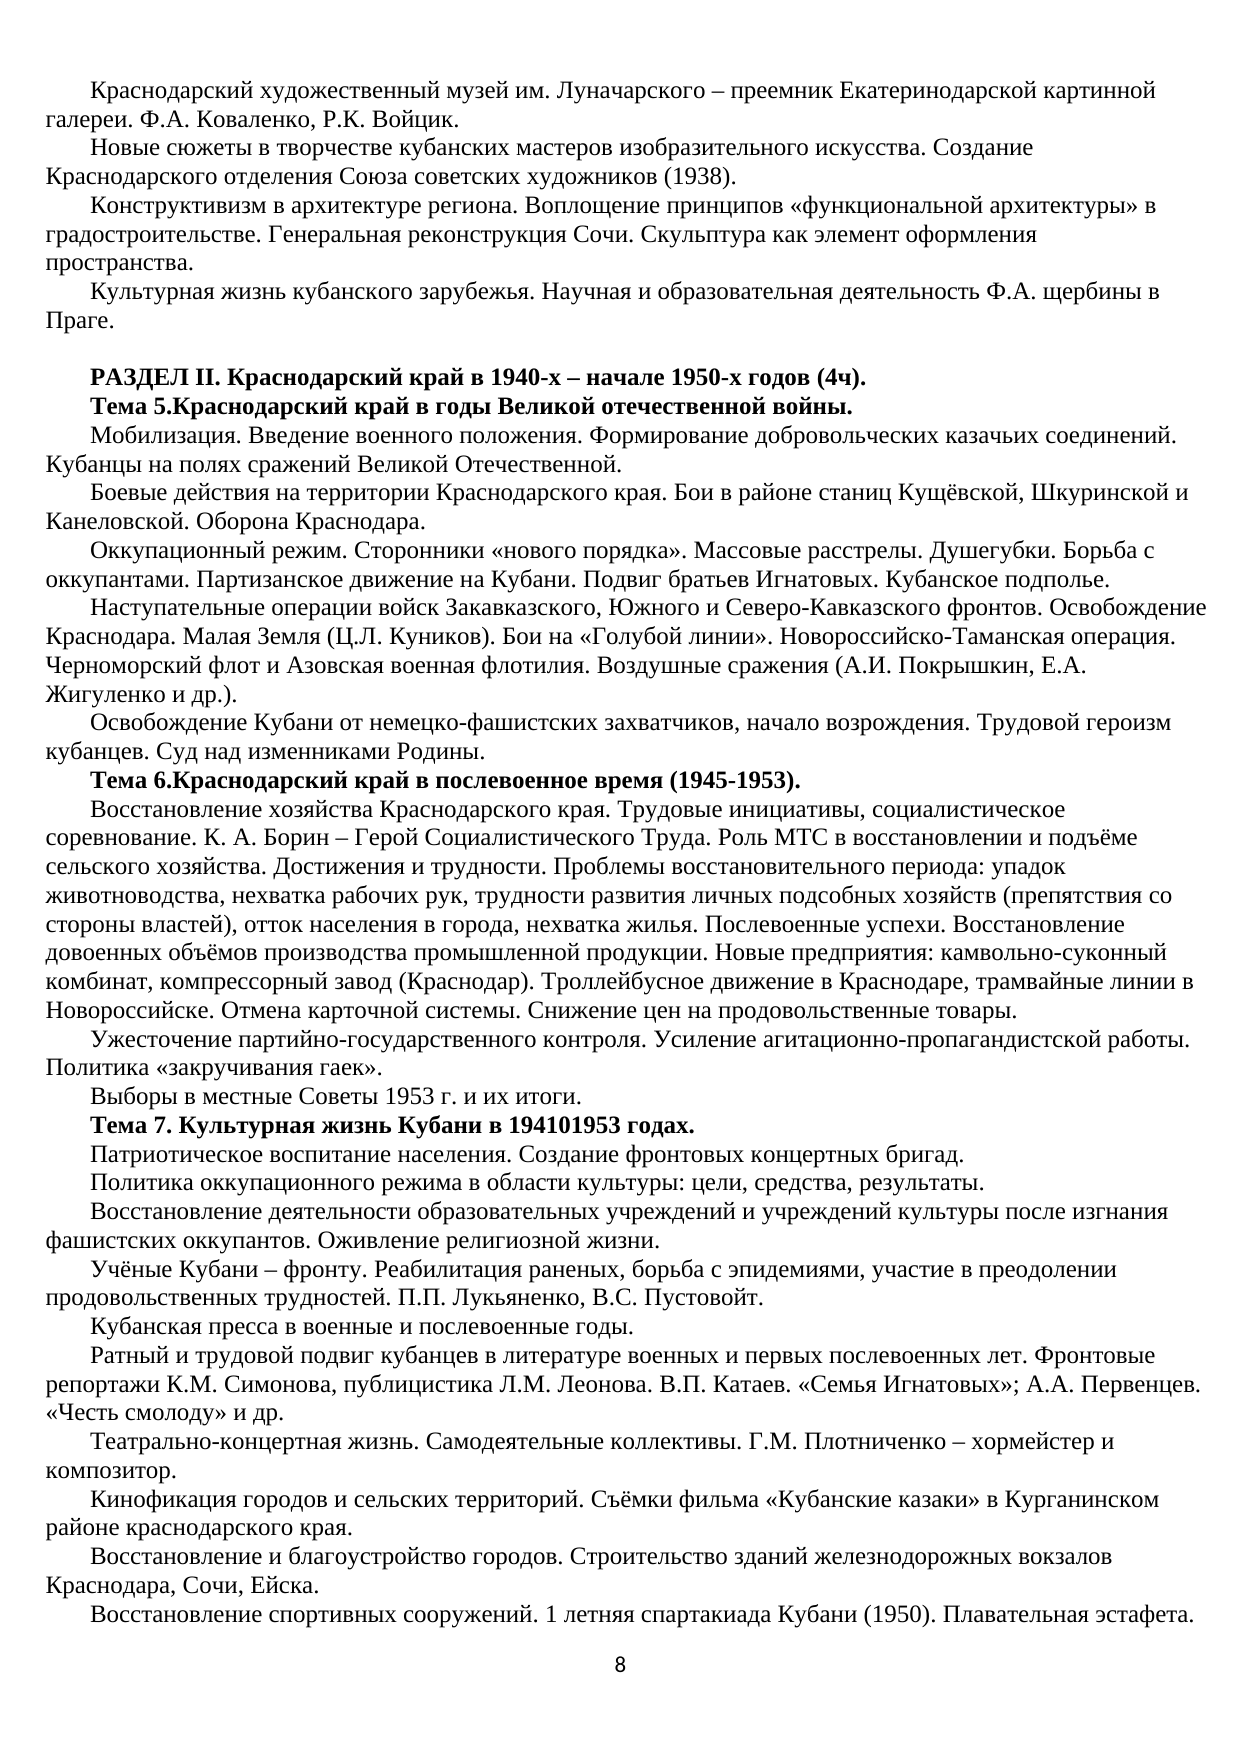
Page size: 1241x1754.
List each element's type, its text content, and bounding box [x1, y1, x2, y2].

text Восстановление деятельности образовательных учреждений и учреждений культуры после изгнания фашистских оккупантов. Оживление религиозной жизни. [45, 1196, 1209, 1254]
text Мобилизация. Введение военного положения. Формирование добровольческих казачьих соединений. Кубанцы на полях сражений Великой Отечественной. [45, 420, 1209, 477]
text Конструктивизм в архитектуре региона. Воплощение принципов «функциональной архитектуры» в градостроительстве. Генеральная реконструкция Сочи. Скульптура как элемент оформления пространства. [45, 190, 1165, 276]
text Ратный и трудовой подвиг кубанцев в литературе военных и первых послевоенных лет. Фронтовые репортажи К.М. Симонова, публицистика Л.М. Леонова. В.П. Катаев. «Семья Игнатовых»; А.А. Первенцев. «Честь смолоду» и др. [45, 1340, 1209, 1426]
text Оккупационный режим. Сторонники «нового порядка». Массовые расстрелы. Душегубки. Борьба с оккупантами. Партизанское движение на Кубани. Подвиг братьев Игнатовых. Кубанское подполье. [45, 535, 1209, 592]
text Тема 5.Краснодарский край в годы Великой отечественной войны. [45, 391, 1209, 420]
text Кинофикация городов и сельских территорий. Съёмки фильма «Кубанские казаки» в Курганинском районе краснодарского края. [45, 1484, 1209, 1541]
text Выборы в местные Советы 1953 г. и их итоги. [45, 1081, 1209, 1110]
text Учёные Кубани – фронту. Реабилитация раненых, борьба с эпидемиями, участие в преодолении продовольственных трудностей. П.П. Лукьяненко, В.С. Пустовойт. [45, 1254, 1209, 1311]
text Восстановление спортивных сооружений. 1 летняя спартакиада Кубани (1950). Плавательная эстафета. [45, 1599, 1209, 1627]
text Боевые действия на территории Краснодарского края. Бои в районе станиц Кущёвской, Шкуринской и Канеловской. Оборона Краснодара. [45, 477, 1209, 535]
text Культурная жизнь кубанского зарубежья. Научная и образовательная деятельность Ф.А. щербины в Праге. [45, 276, 1165, 334]
text Краснодарский художественный музей им. Луначарского – преемник Екатеринодарской картинной галереи. Ф.А. Коваленко, Р.К. Войцик. [45, 75, 1165, 132]
text Театрально-концертная жизнь. Самодеятельные коллективы. Г.М. Плотниченко – хормейстер и композитор. [45, 1426, 1209, 1484]
text Ужесточение партийно-государственного контроля. Усиление агитационно-пропагандистской работы. Политика «закручивания гаек». [45, 1024, 1209, 1081]
text Политика оккупационного режима в области культуры: цели, средства, результаты. [45, 1167, 1209, 1196]
text Наступательные операции войск Закавказского, Южного и Северо-Кавказского фронтов. Освобождение Краснодара. Малая Земля (Ц.Л. Куников). Бои на «Голубой линии». Новороссийско-Таманская операция. Черноморский флот и Азовская военная флотилия. Воздушные сражения (А.И. Покрышкин, Е.А. Жигуленко и др.). [45, 592, 1209, 707]
text Восстановление хозяйства Краснодарского края. Трудовые инициативы, социалистическое соревнование. К. А. Борин – Герой Социалистического Труда. Роль МТС в восстановлении и подъёме сельского хозяйства. Достижения и трудности. Проблемы восстановительного периода: упадок животноводства, нехватка рабочих рук, трудности развития личных подсобных хозяйств (препятствия со стороны властей), отток населения в города, нехватка жилья. Послевоенные успехи. Восстановление довоенных объёмов производства промышленной продукции. Новые предприятия: камвольно-суконный комбинат, компрессорный завод (Краснодар). Троллейбусное движение в Краснодаре, трамвайные линии в Новороссийске. Отмена карточной системы. Снижение цен на продовольственные товары. [45, 794, 1209, 1024]
text Тема 6.Краснодарский край в послевоенное время (1945-1953). [45, 765, 1209, 794]
text РАЗДЕЛ II. Краснодарский край в 1940-х – начале 1950-х годов (4ч). [45, 362, 1209, 391]
text Тема 7. Культурная жизнь Кубани в 194101953 годах. [45, 1110, 1209, 1139]
text Кубанская пресса в военные и послевоенные годы. [45, 1311, 1209, 1340]
text Новые сюжеты в творчестве кубанских мастеров изобразительного искусства. Создание Краснодарского отделения Союза советских художников (1938). [45, 132, 1165, 190]
text Патриотическое воспитание населения. Создание фронтовых концертных бригад. [45, 1139, 1209, 1167]
text Освобождение Кубани от немецко-фашистских захватчиков, начало возрождения. Трудовой героизм кубанцев. Суд над изменниками Родины. [45, 707, 1209, 765]
text Восстановление и благоустройство городов. Строительство зданий железнодорожных вокзалов Краснодара, Сочи, Ейска. [45, 1541, 1209, 1599]
